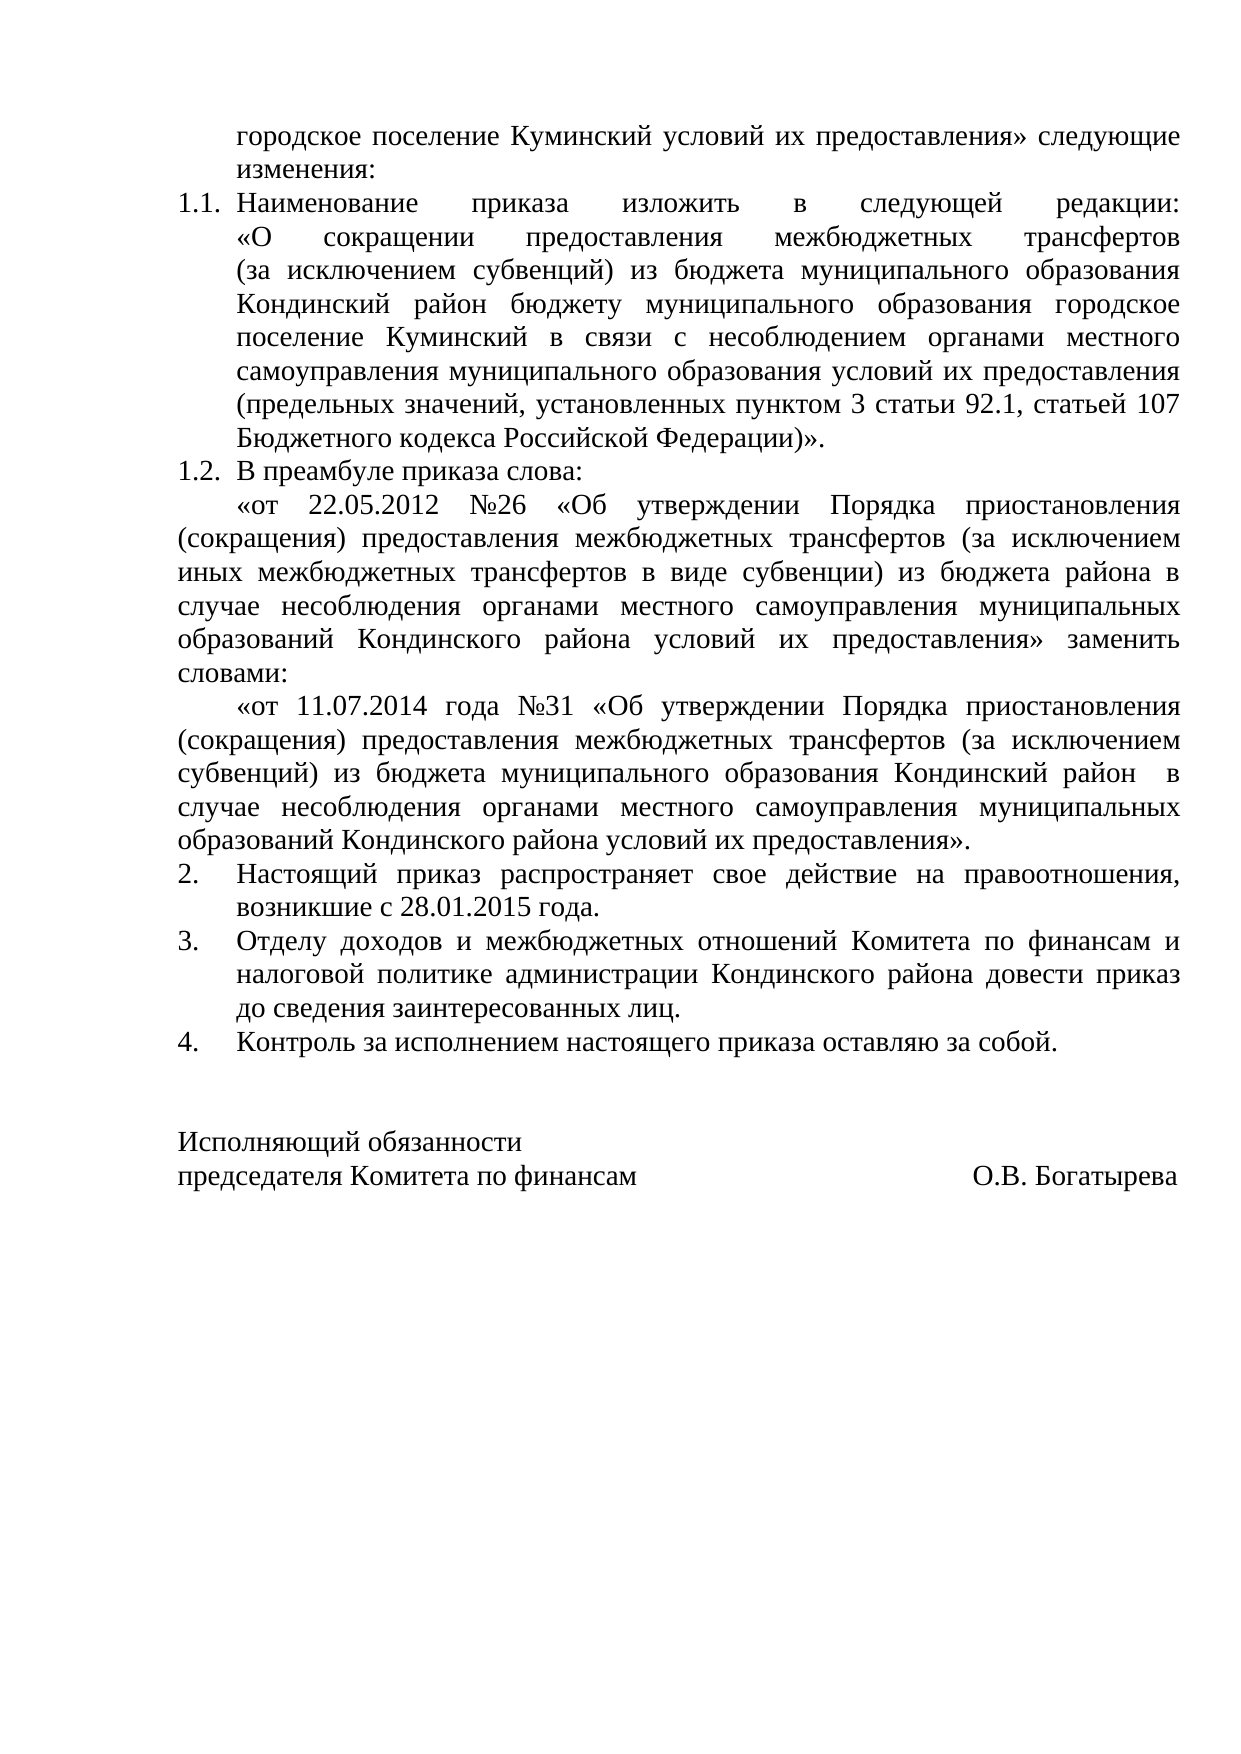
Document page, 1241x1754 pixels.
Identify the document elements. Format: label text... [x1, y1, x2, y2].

list Контроль за исполнением настоящего приказа оставляю за собой. [177, 1024, 1181, 1057]
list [177, 118, 1181, 185]
text Исполняющий обязанности [177, 1124, 1181, 1158]
list В преамбуле приказа слова: [177, 453, 1181, 487]
list Наименование приказа изложить в следующей редакции: «О сокращении предоставления межбюджетных трансфертов (за исключением субвенций) из бюджета муниципального образования Кондинский район бюджету муниципального образования городское поселение Куминский в связи с несоблюдением органами местного самоуправления муниципального образования условий их предоставления (предельных значений, установленных пунктом 3 статьи 92.1, статьей 107 Бюджетного кодекса Российской Федерации)». [177, 185, 1181, 453]
list Настоящий приказ распространяет свое действие на правоотношения, возникшие с 28.01.2015 года. [177, 856, 1181, 923]
text «от 22.05.2012 №26 «Об утверждении Порядка приостановления (сокращения) предоставления межбюджетных трансфертов (за исключением иных межбюджетных трансфертов в виде субвенции) из бюджета района в случае несоблюдения органами местного самоуправления муниципальных образований Кондинского района условий их предоставления» заменить словами: [177, 487, 1181, 688]
text председателя Комитета по финансам О.В. Богатырева [177, 1158, 1181, 1191]
list Отделу доходов и межбюджетных отношений Комитета по финансам и налоговой политике администрации Кондинского района довести приказ до сведения заинтересованных лиц. [177, 923, 1181, 1024]
text «от 11.07.2014 года №31 «Об утверждении Порядка приостановления (сокращения) предоставления межбюджетных трансфертов (за исключением субвенций) из бюджета муниципального образования Кондинский район в случае несоблюдения органами местного самоуправления муниципальных образований Кондинского района условий их предоставления». [177, 688, 1181, 856]
